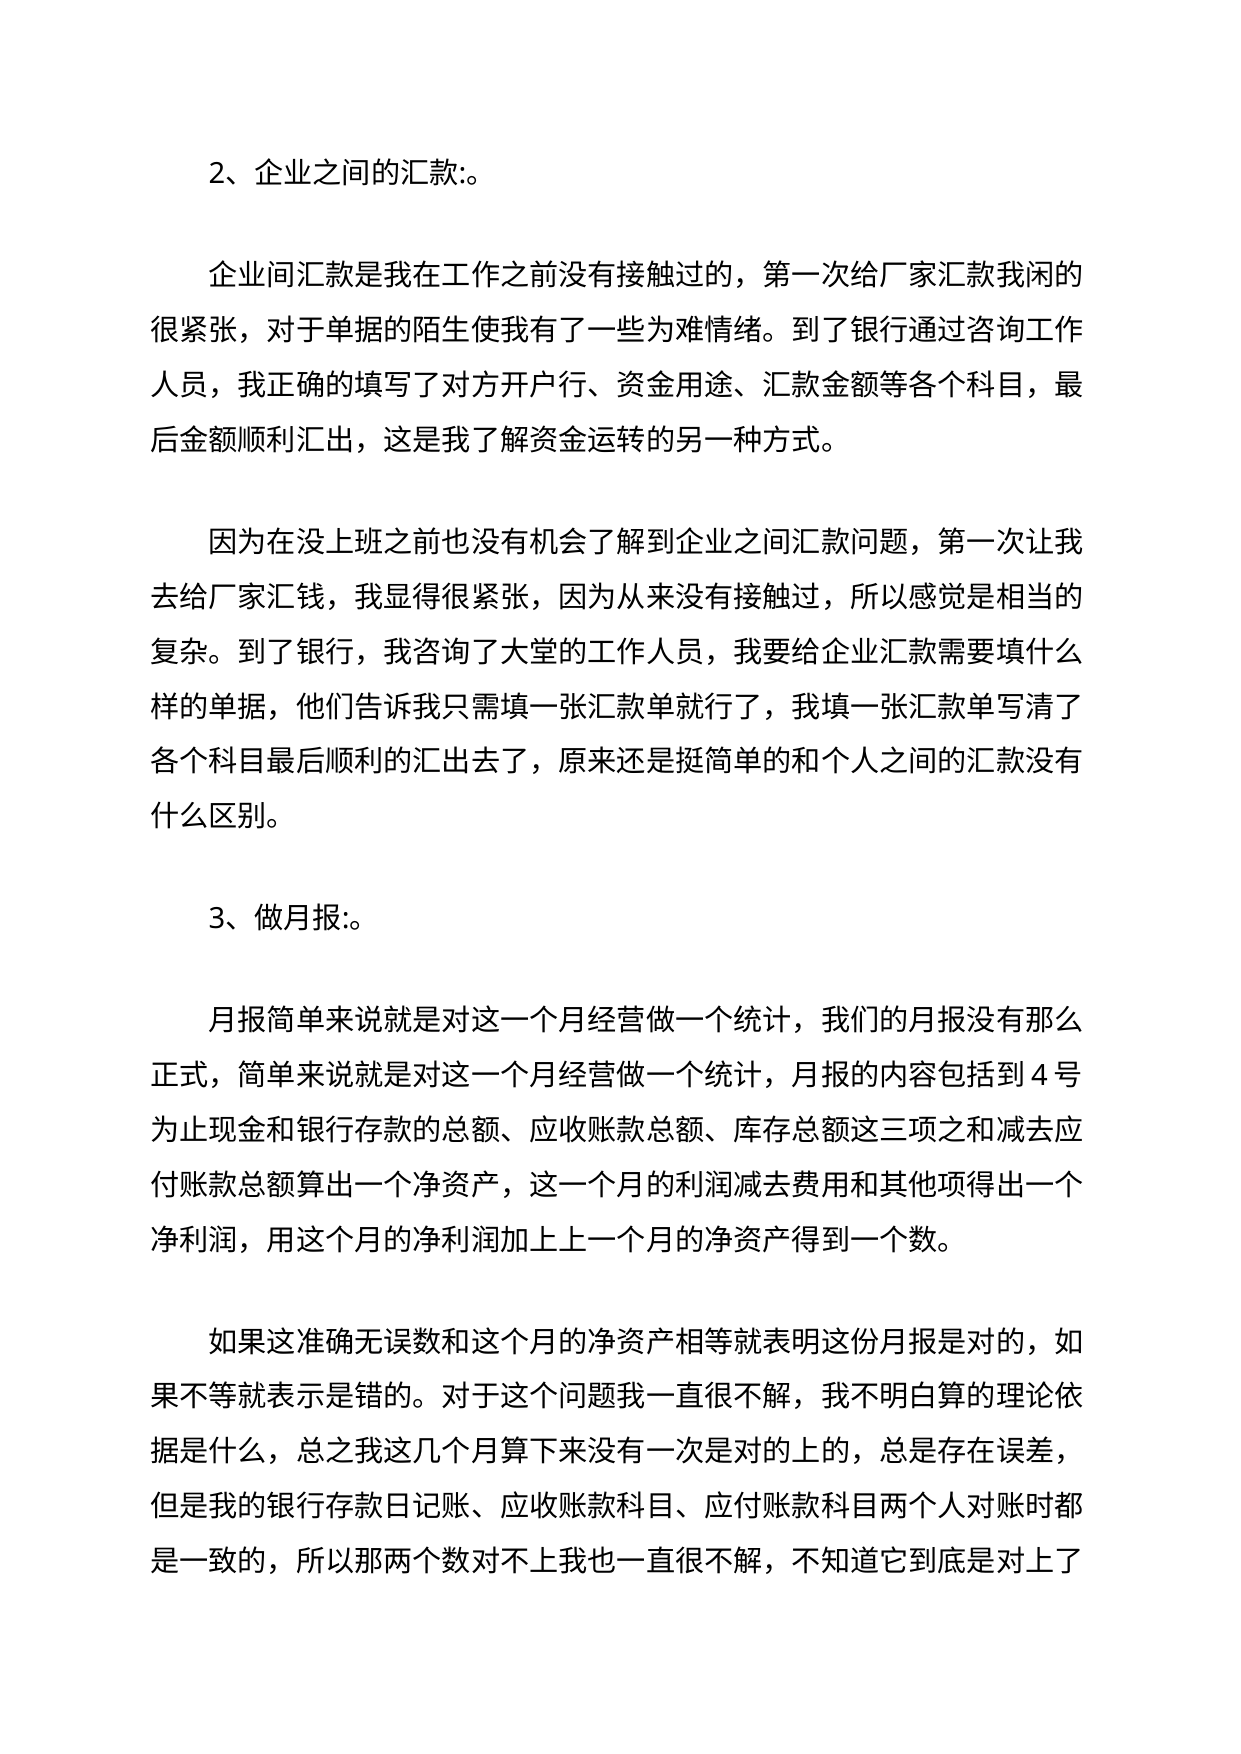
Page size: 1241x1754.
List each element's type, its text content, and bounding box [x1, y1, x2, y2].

text 3、做月报:。 [150, 895, 1090, 937]
text 月报简单来说就是对这一个月经营做一个统计，我们的月报没有那么正式，简单来说就是对这一个月经营做一个统计，月报的内容包括到4号为止现金和银行存款的总额、应收账款总额、库存总额这三项之和减去应付账款总额算出一个净资产，这一个月的利润减去费用和其他项得出一个净利润，用这个月的净利润加上上一个月的净资产得到一个数。 [150, 997, 1090, 1259]
text 2、企业之间的汇款:。 [150, 150, 1090, 192]
text 因为在没上班之前也没有机会了解到企业之间汇款问题，第一次让我去给厂家汇钱，我显得很紧张，因为从来没有接触过，所以感觉是相当的复杂。到了银行，我咨询了大堂的工作人员，我要给企业汇款需要填什么样的单据，他们告诉我只需填一张汇款单就行了，我填一张汇款单写清了各个科目最后顺利的汇出去了，原来还是挺简单的和个人之间的汇款没有什么区别。 [150, 518, 1090, 835]
text 企业间汇款是我在工作之前没有接触过的，第一次给厂家汇款我闲的很紧张，对于单据的陌生使我有了一些为难情绪。到了银行通过咨询工作人员，我正确的填写了对方开户行、资金用途、汇款金额等各个科目，最后金额顺利汇出，这是我了解资金运转的另一种方式。 [150, 252, 1090, 459]
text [150, 1318, 1090, 1580]
